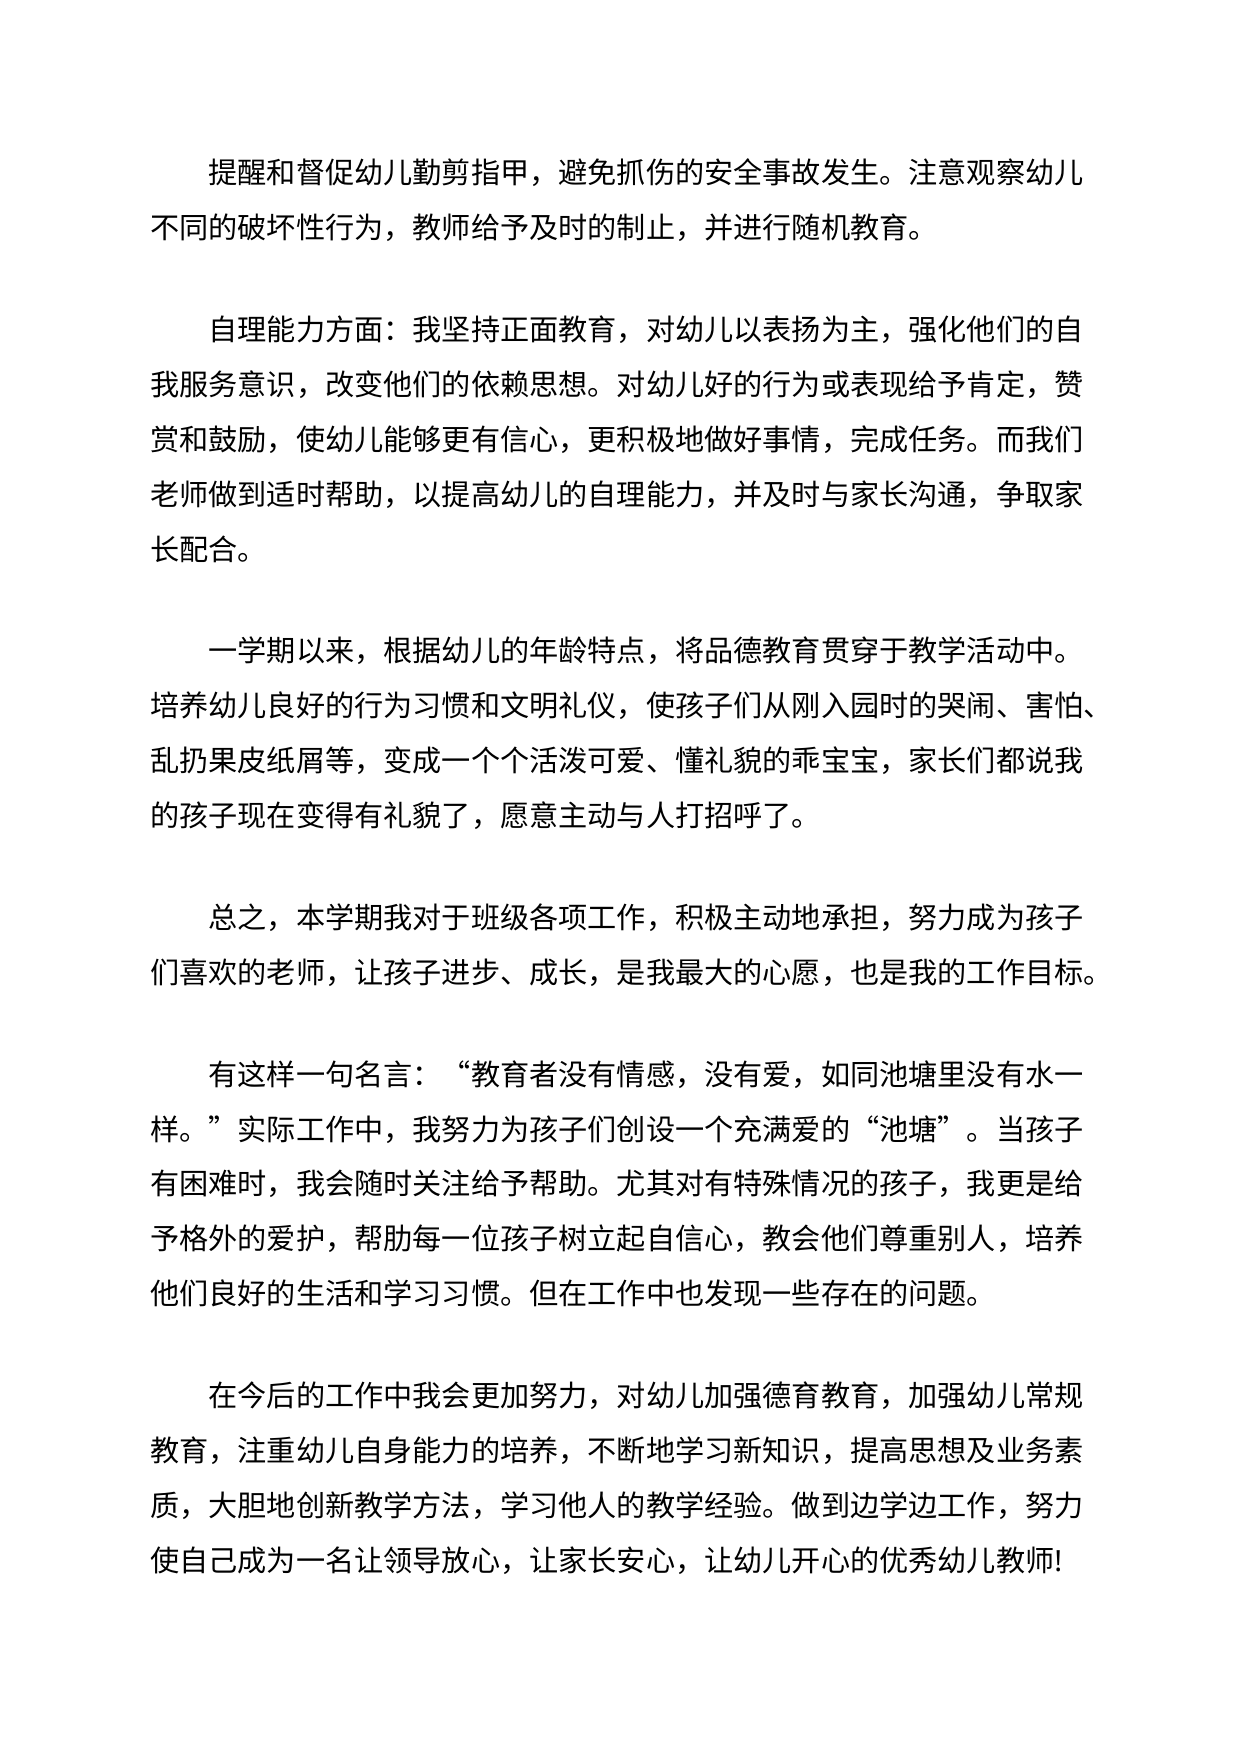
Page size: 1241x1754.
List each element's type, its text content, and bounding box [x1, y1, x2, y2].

text 一学期以来，根据幼儿的年龄特点，将品德教育贯穿于教学活动中。培养幼儿良好的行为习惯和文明礼仪，使孩子们从刚入园时的哭闹、害怕、乱扔果皮纸屑等，变成一个个活泼可爱、懂礼貌的乖宝宝，家长们都说我的孩子现在变得有礼貌了，愿意主动与人打招呼了。 [150, 628, 1090, 835]
text 自理能力方面：我坚持正面教育，对幼儿以表扬为主，强化他们的自我服务意识，改变他们的依赖思想。对幼儿好的行为或表现给予肯定，赞赏和鼓励，使幼儿能够更有信心，更积极地做好事情，完成任务。而我们老师做到适时帮助，以提高幼儿的自理能力，并及时与家长沟通，争取家长配合。 [150, 307, 1090, 568]
text 总之，本学期我对于班级各项工作，积极主动地承担，努力成为孩子们喜欢的老师，让孩子进步、成长，是我最大的心愿，也是我的工作目标。 [150, 894, 1090, 992]
text 有这样一句名言：“教育者没有情感，没有爱，如同池塘里没有水一样。”实际工作中，我努力为孩子们创设一个充满爱的“池塘”。当孩子有困难时，我会随时关注给予帮助。尤其对有特殊情况的孩子，我更是给予格外的爱护，帮肋每一位孩子树立起自信心，教会他们尊重别人，培养他们良好的生活和学习习惯。但在工作中也发现一些存在的问题。 [150, 1051, 1090, 1313]
text 在今后的工作中我会更加努力，对幼儿加强德育教育，加强幼儿常规教育，注重幼儿自身能力的培养，不断地学习新知识，提高思想及业务素质，大胆地创新教学方法，学习他人的教学经验。做到边学边工作，努力使自己成为一名让领导放心，让家长安心，让幼儿开心的优秀幼儿教师! [150, 1372, 1090, 1579]
text 提醒和督促幼儿勤剪指甲，避免抓伤的安全事故发生。注意观察幼儿不同的破坏性行为，教师给予及时的制止，并进行随机教育。 [150, 150, 1090, 247]
